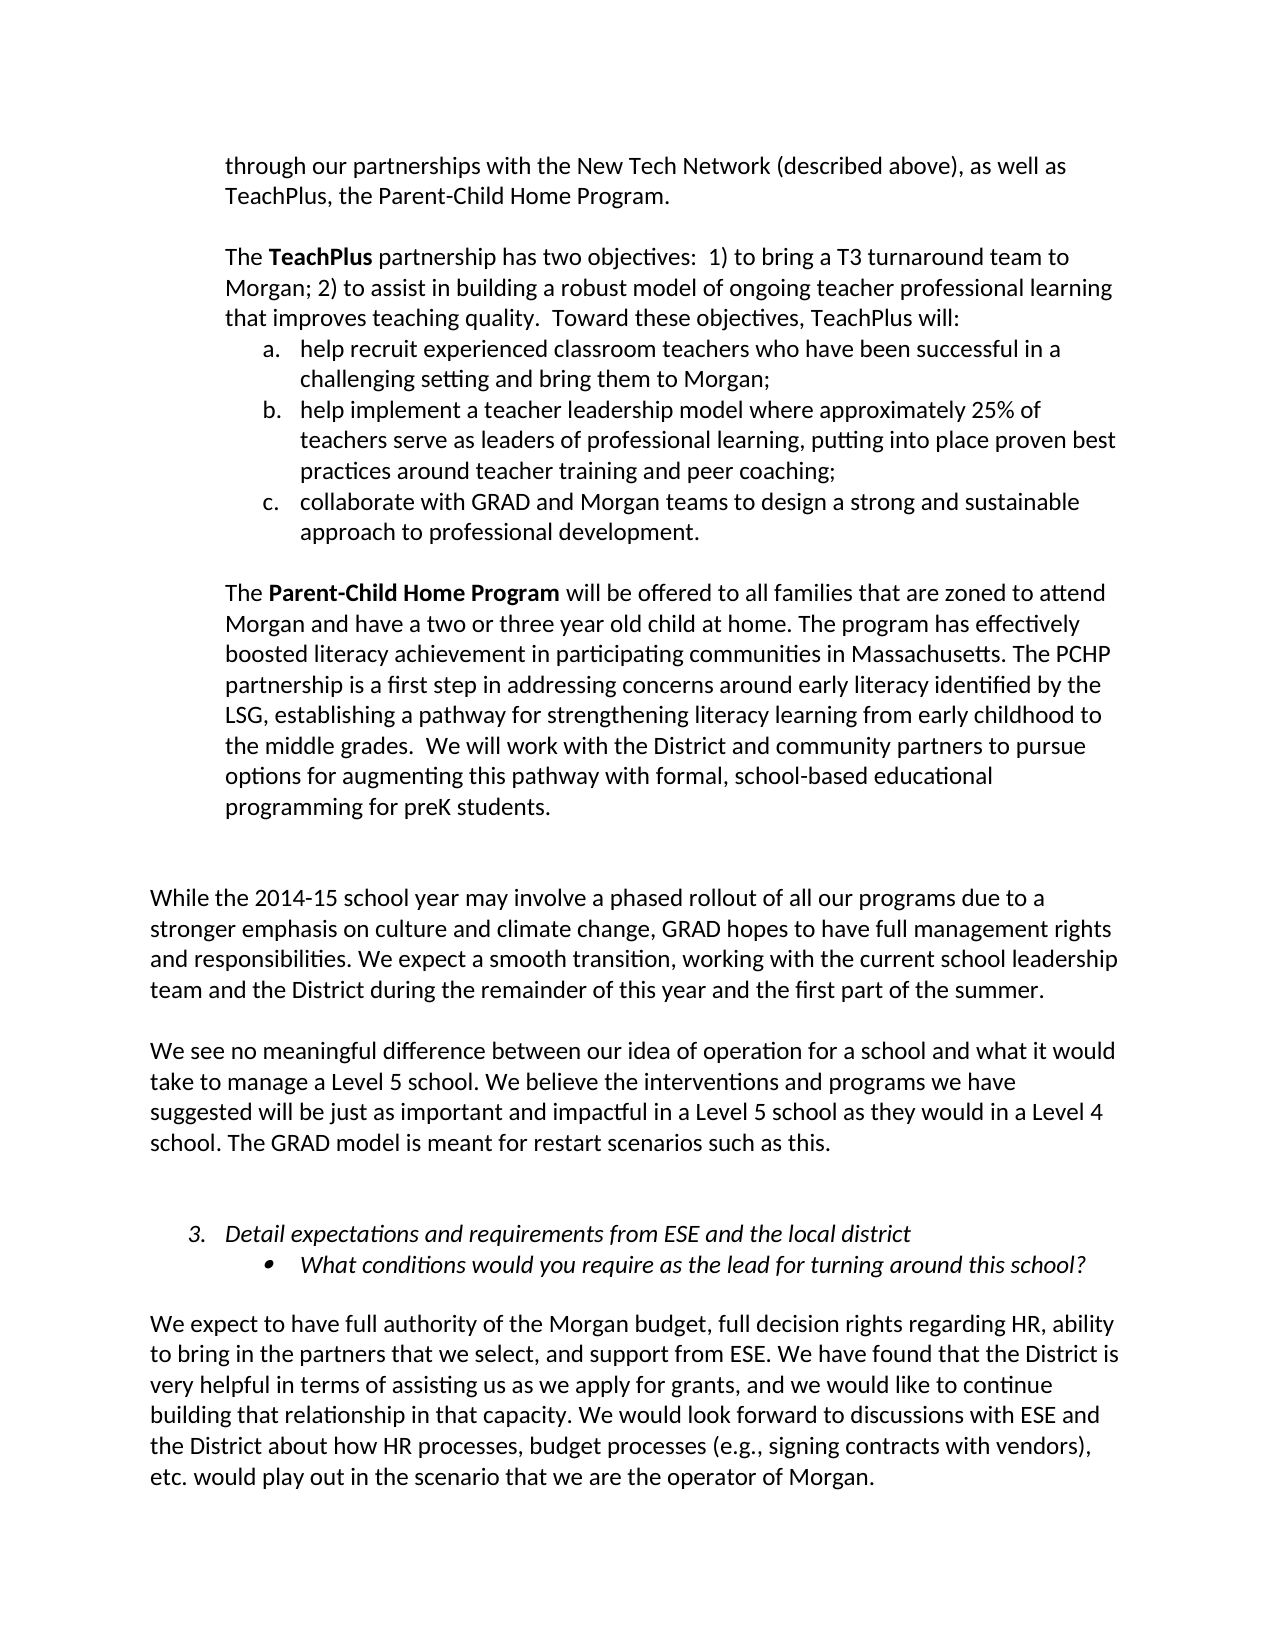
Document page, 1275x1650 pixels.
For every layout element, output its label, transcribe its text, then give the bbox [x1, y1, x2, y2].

text While the 2014-15 school year may involve a phased rollout of all our programs due to a stronger emphasis on culture and climate change, GRAD hopes to have full management rights and responsibilities. We expect a smooth transition, working with the current school leadership team and the District during the remainder of this year and the first part of the summer. [150, 882, 1125, 1004]
list help implement a teacher leadership model where approximately 25% of teachers serve as leaders of professional learning, putting into place proven best practices around teacher training and peer coaching; [262, 394, 1125, 486]
text We see no meaningful difference between our idea of operation for a school and what it would take to manage a Level 5 school. We believe the interventions and programs we have suggested will be just as important and impactful in a Level 5 school as they would in a Level 4 school. The GRAD model is meant for restart scenarios such as this. [150, 1035, 1125, 1157]
list The Parent-Child Home Program will be offered to all families that are zoned to attend Morgan and have a two or three year old child at home. The program has effectively boosted literacy achievement in participating communities in Massachusetts. The PCHP partnership is a first step in addressing concerns around early literacy identified by the LSG, establishing a pathway for strengthening literacy learning from early childhood to the middle grades. We will work with the District and community partners to pursue options for augmenting this pathway with formal, school-based educational programming for preK students. [225, 577, 1125, 821]
list Detail expectations and requirements from ESE and the local district [187, 1218, 1125, 1249]
list collaborate with GRAD and Morgan teams to design a strong and sustainable approach to professional development. [262, 486, 1125, 547]
list The TeachPlus partnership has two objectives: 1) to bring a T3 turnaround team to Morgan; 2) to assist in building a robust model of ongoing teacher professional learning that improves teaching quality. Toward these objectives, TeachPlus will: [225, 242, 1125, 333]
text We expect to have full authority of the Morgan budget, full decision rights regarding HR, ability to bring in the partners that we select, and support from ESE. We have found that the District is very helpful in terms of assisting us as we apply for grants, and we would like to continue building that relationship in that capacity. We would look forward to discussions with ESE and the District about how HR processes, budget processes (e.g., signing contracts with vendors), etc. would play out in the scenario that we are the operator of Morgan. [150, 1308, 1125, 1491]
list What conditions would you require as the lead for turning around this school? [262, 1249, 1125, 1308]
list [187, 150, 1125, 211]
list help recruit experienced classroom teachers who have been successful in a challenging setting and bring them to Morgan; [262, 333, 1125, 394]
